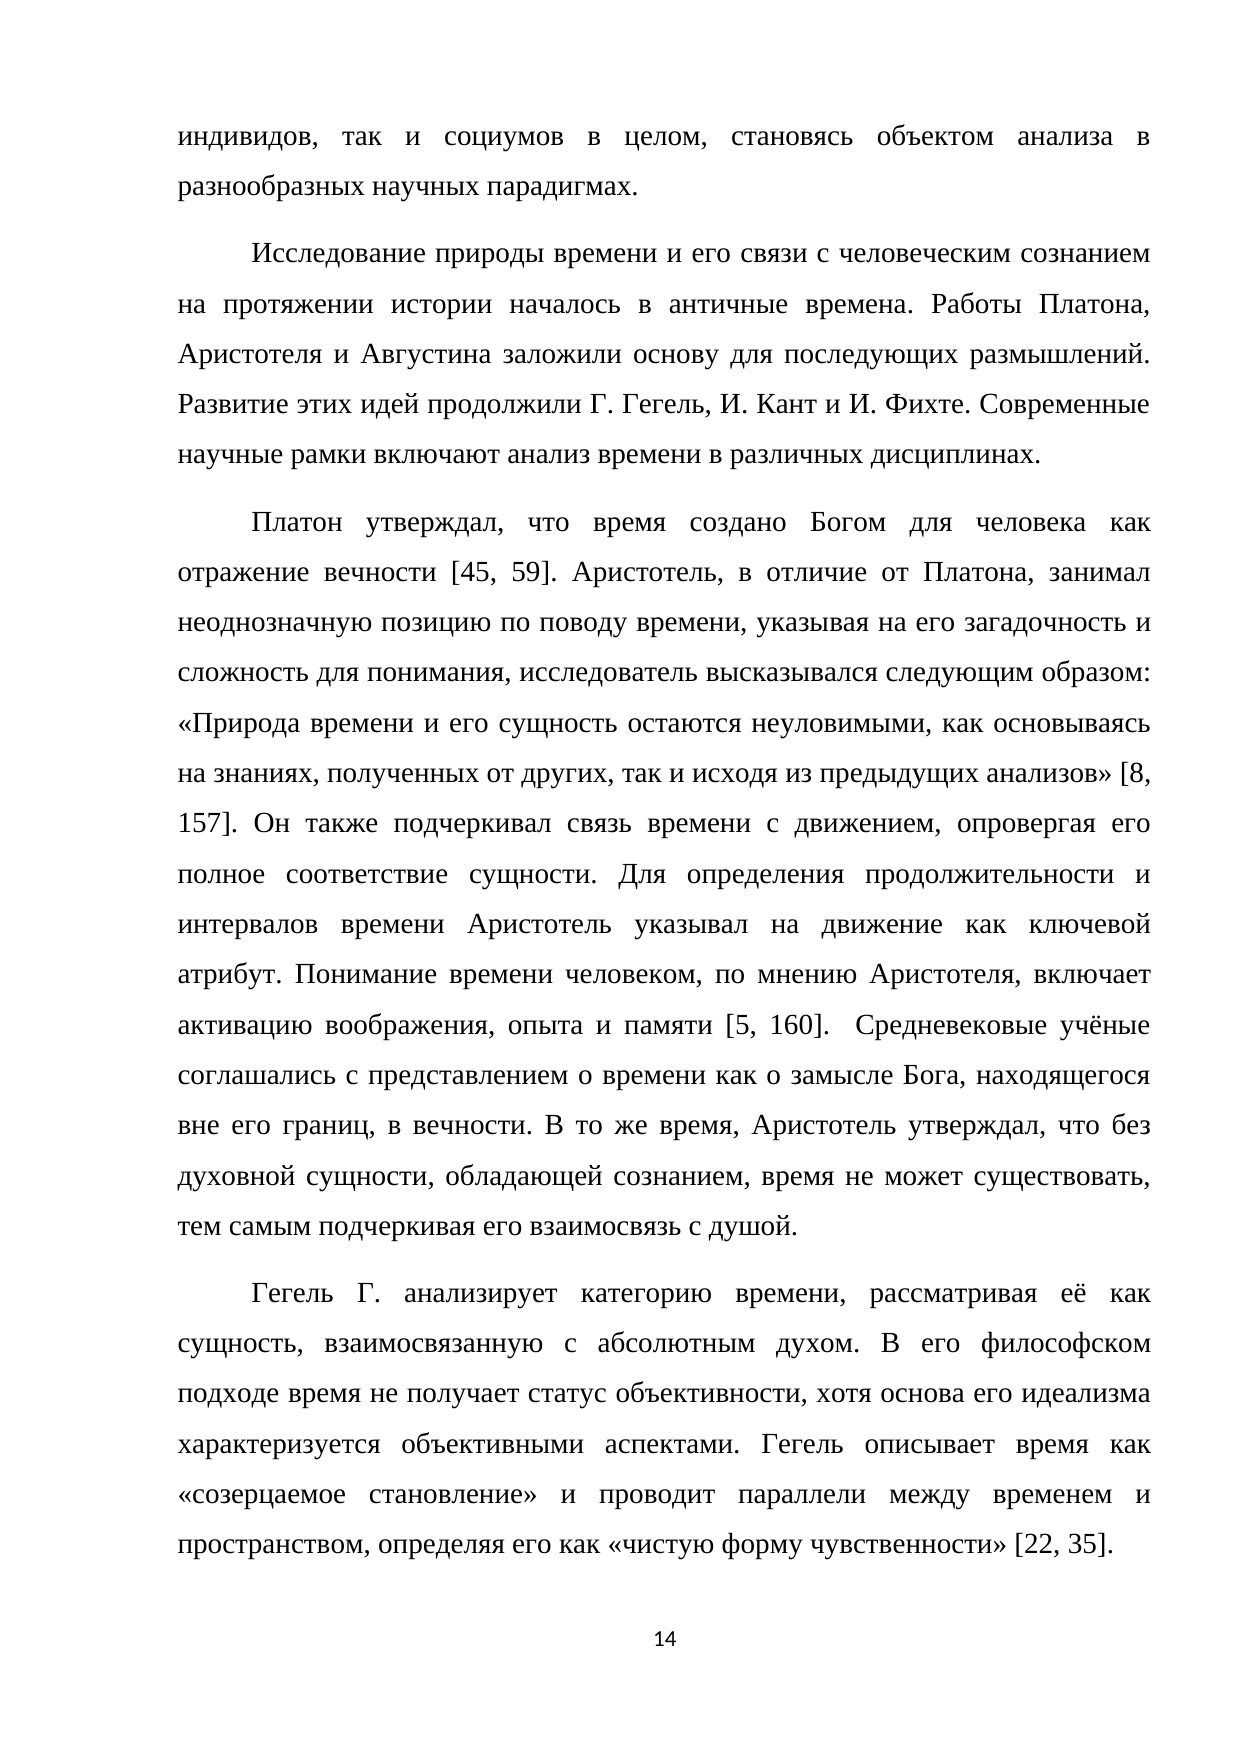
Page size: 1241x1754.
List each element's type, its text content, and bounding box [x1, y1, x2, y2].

text Исследование природы времени и его связи с человеческим сознанием на протяжении истории началось в античные времена. Работы Платона, Аристотеля и Августина заложили основу для последующих размышлений. Развитие этих идей продолжили Г. Гегель, И. Кант и И. Фихте. Современные научные рамки включают анализ времени в различных дисциплинах. [177, 235, 1152, 470]
text Гегель Г. анализирует категорию времени, рассматривая её как сущность, взаимосвязанную с абсолютным духом. В его философском подходе время не получает статус объективности, хотя основа его идеализма характеризуется объективными аспектами. Гегель описывает время как «созерцаемое становление» и проводит параллели между временем и пространством, определяя его как «чистую форму чувственности» [22, 35]. [177, 1275, 1152, 1560]
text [177, 118, 1152, 202]
text Платон утверждал, что время создано Богом для человека как отражение вечности [45, 59]. Аристотель, в отличие от Платона, занимал неоднозначную позицию по поводу времени, указывая на его загадочность и сложность для понимания, исследователь высказывался следующим образом: «Природа времени и его сущность остаются неуловимыми, как основываясь на знаниях, полученных от других, так и исходя из предыдущих анализов» [8, 157]. Он также подчеркивал связь времени с движением, опровергая его полное соответствие сущности. Для определения продолжительности и интервалов времени Аристотель указывал на движение как ключевой атрибут. Понимание времени человеком, по мнению Аристотеля, включает активацию воображения, опыта и памяти [5, 160]. Средневековые учёные соглашались с представлением о времени как о замысле Бога, находящегося вне его границ, в вечности. В то же время, Аристотель утверждал, что без духовной сущности, обладающей сознанием, время не может существовать, тем самым подчеркивая его взаимосвязь с душой. [177, 504, 1152, 1242]
